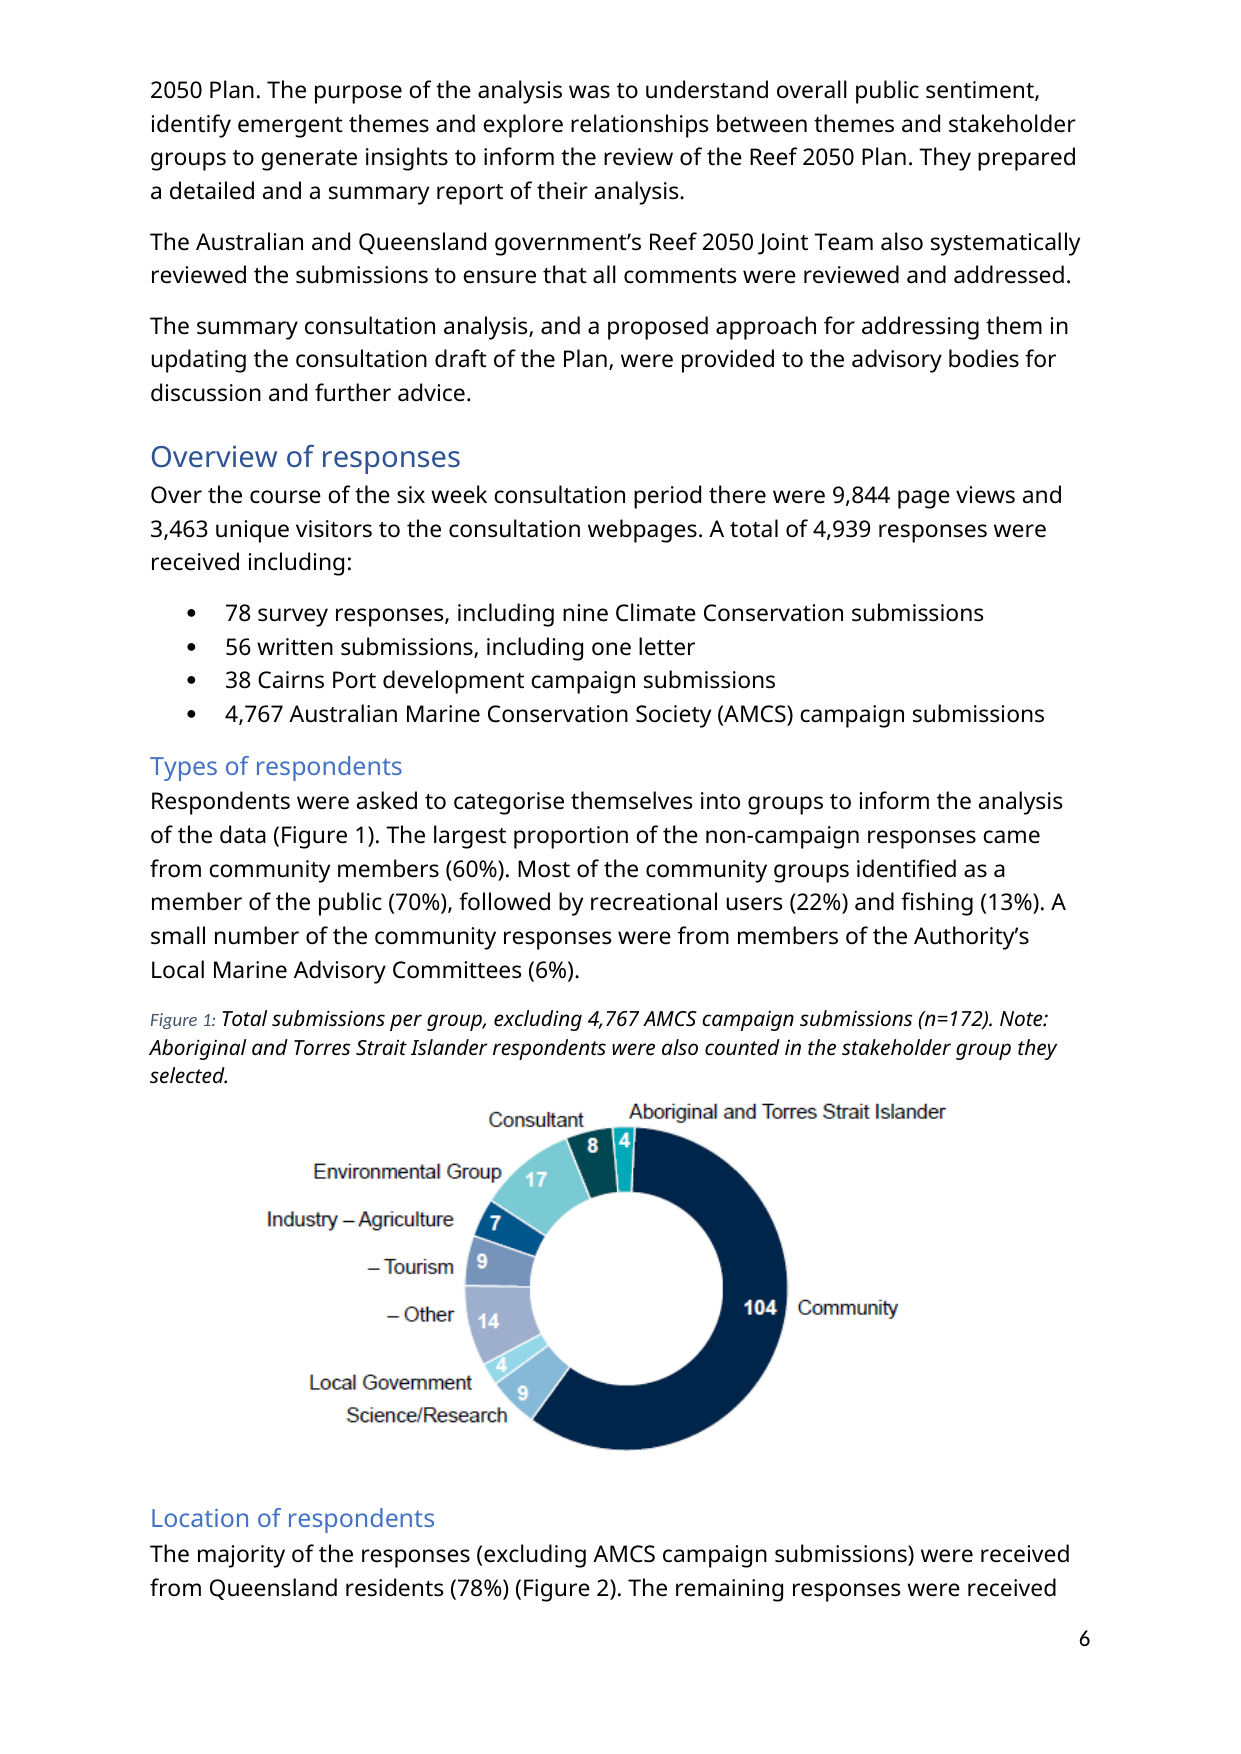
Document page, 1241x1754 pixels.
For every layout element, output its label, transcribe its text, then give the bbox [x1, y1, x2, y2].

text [150, 1538, 1090, 1603]
text Figure 1: Total submissions per group, excluding 4,767 AMCS campaign submissions (n=172). Note: Aboriginal and Torres Strait Islander respondents were also counted in the stakeholder group they selected. [150, 1004, 1090, 1089]
subtitle Types of respondents [150, 748, 1090, 782]
list 38 Cairns Port development campaign submissions [187, 664, 1090, 695]
list 4,767 Australian Marine Conservation Society (AMCS) campaign submissions [187, 698, 1090, 729]
subtitle Overview of responses [150, 436, 1090, 476]
list 78 survey responses, including nine Climate Conservation submissions [187, 597, 1090, 628]
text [150, 74, 1090, 206]
text The Australian and Queensland government’s Reef 2050 Joint Team also systematically reviewed the submissions to ensure that all comments were reviewed and addressed. [150, 226, 1090, 291]
subtitle Location of respondents [150, 1501, 1090, 1535]
text The summary consultation analysis, and a proposed approach for addressing them in updating the consultation draft of the Plan, were provided to the advisory bodies for discussion and further advice. [150, 310, 1090, 408]
list 56 written submissions, including one letter [187, 630, 1090, 662]
text Respondents were asked to categorise themselves into groups to inform the analysis of the data (Figure 1). The largest proportion of the non-campaign responses came from community members (60%). Most of the community groups identified as a member of the public (70%), followed by recreational users (22%) and fishing (13%). A small number of the community responses were from members of the Authority’s Local Marine Advisory Committees (6%). [150, 785, 1090, 985]
text Over the course of the six week consultation period there were 9,844 page views and 3,463 unique visitors to the consultation webpages. A total of 4,939 responses were received including: [150, 479, 1090, 577]
picture [150, 1089, 1091, 1481]
